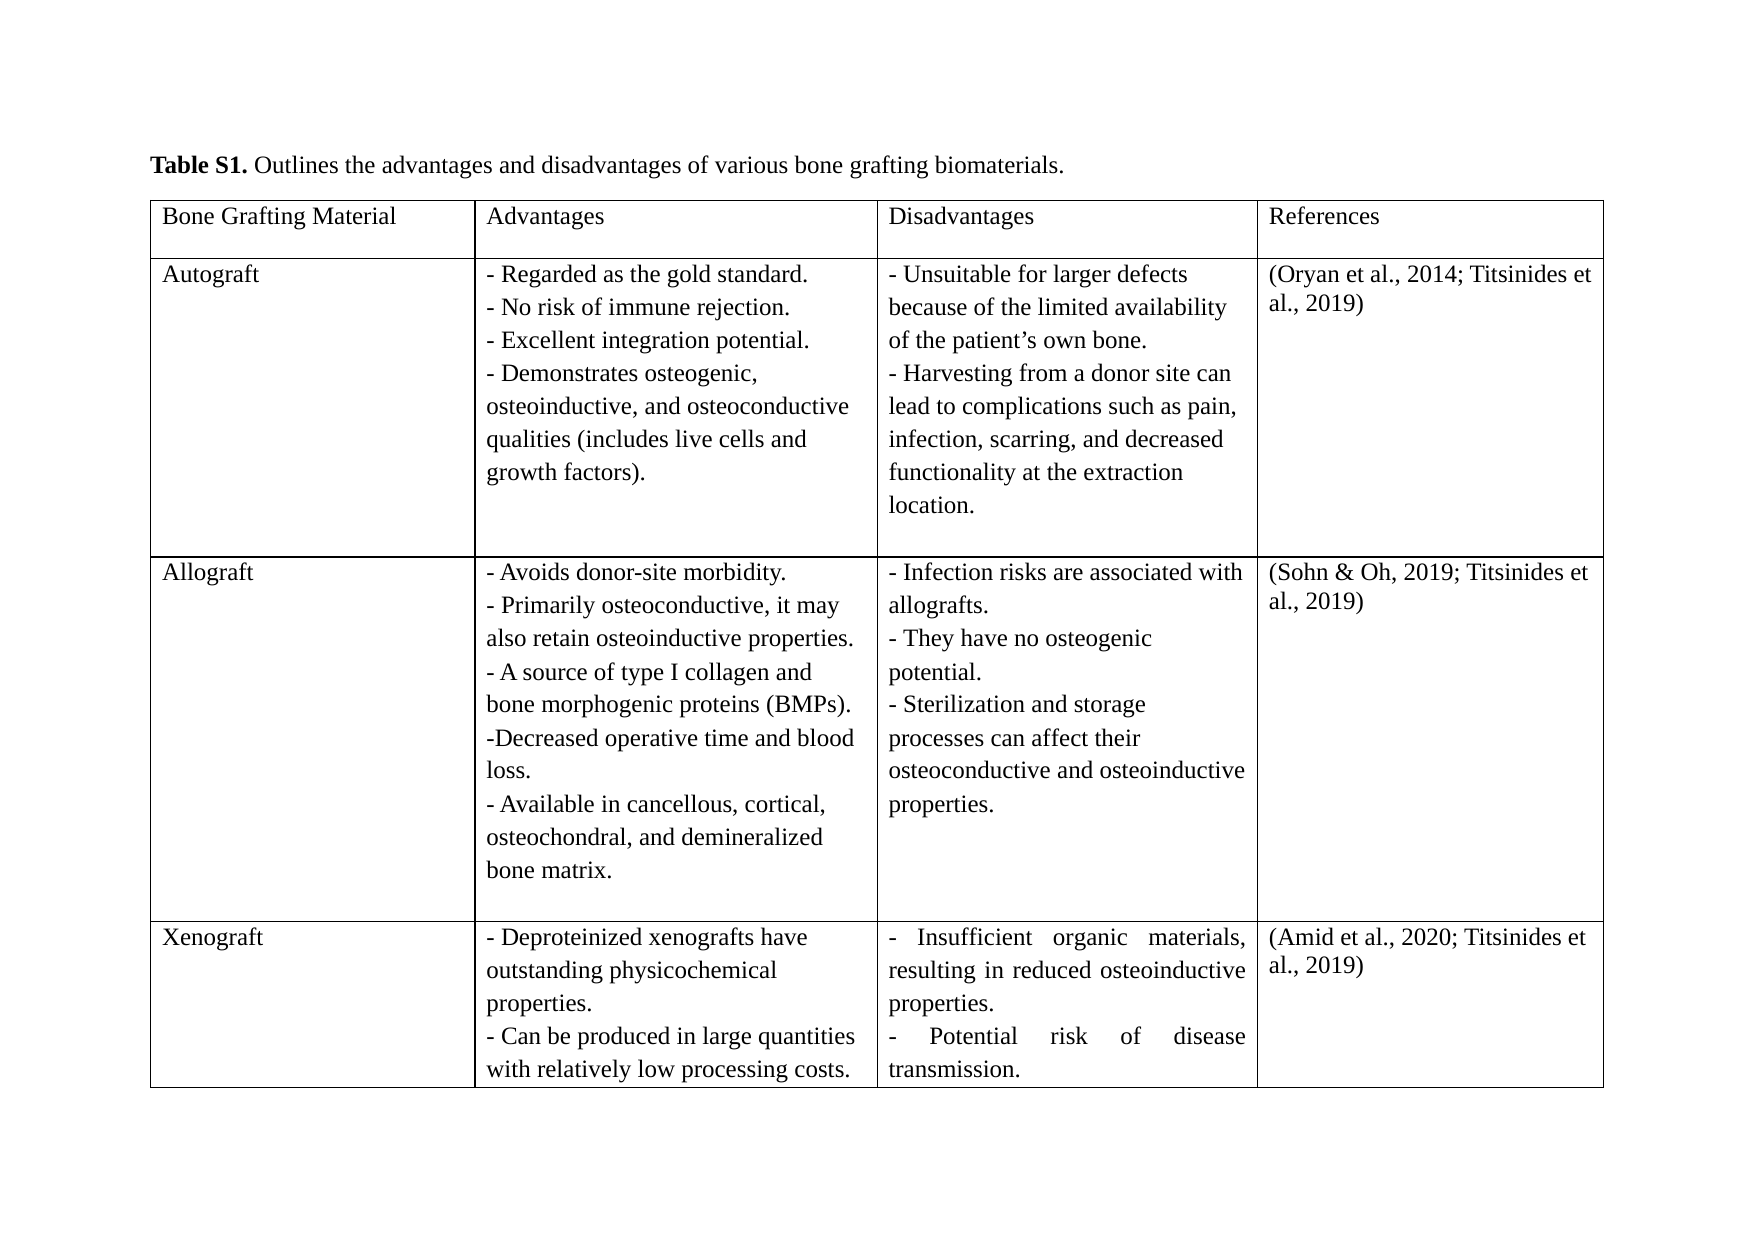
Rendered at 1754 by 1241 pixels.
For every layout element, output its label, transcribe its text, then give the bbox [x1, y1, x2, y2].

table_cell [1258, 922, 1603, 1087]
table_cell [878, 922, 1257, 1087]
table_cell Xenograft [151, 922, 474, 1087]
table_cell - Unsuitable for larger defects because of the limited availability of the patient’s own bone. - Harvesting from a donor site can lead to complications such as pain, infection, scarring, and decreased functionality at the extraction location. [878, 259, 1257, 556]
table_cell Allograft [151, 558, 474, 921]
table_header Advantages [476, 201, 877, 258]
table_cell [476, 922, 877, 1087]
table_cell (Sohn & Oh, 2019; Titsinides et al., 2019) [1258, 558, 1603, 921]
table_header References [1258, 201, 1603, 258]
text Table S1. Outlines the advantages and disadvantages of various bone grafting biomaterials. [150, 150, 1604, 179]
table_cell - Avoids donor-site morbidity. - Primarily osteoconductive, it may also retain osteoinductive properties. - A source of type I collagen and bone morphogenic proteins (BMPs). -Decreased operative time and blood loss. - Available in cancellous, cortical, osteochondral, and demineralized bone matrix. [476, 558, 877, 921]
table_cell Autograft [151, 259, 474, 556]
table_header Bone Grafting Material [151, 201, 474, 258]
table_header Disadvantages [878, 201, 1257, 258]
table_cell - Regarded as the gold standard. - No risk of immune rejection. - Excellent integration potential. - Demonstrates osteogenic, osteoinductive, and osteoconductive qualities (includes live cells and growth factors). [476, 259, 877, 556]
table_cell - Infection risks are associated with allografts. - They have no osteogenic potential. - Sterilization and storage processes can affect their osteoconductive and osteoinductive properties. [878, 558, 1257, 921]
table_cell (Oryan et al., 2014; Titsinides et al., 2019) [1258, 259, 1603, 556]
